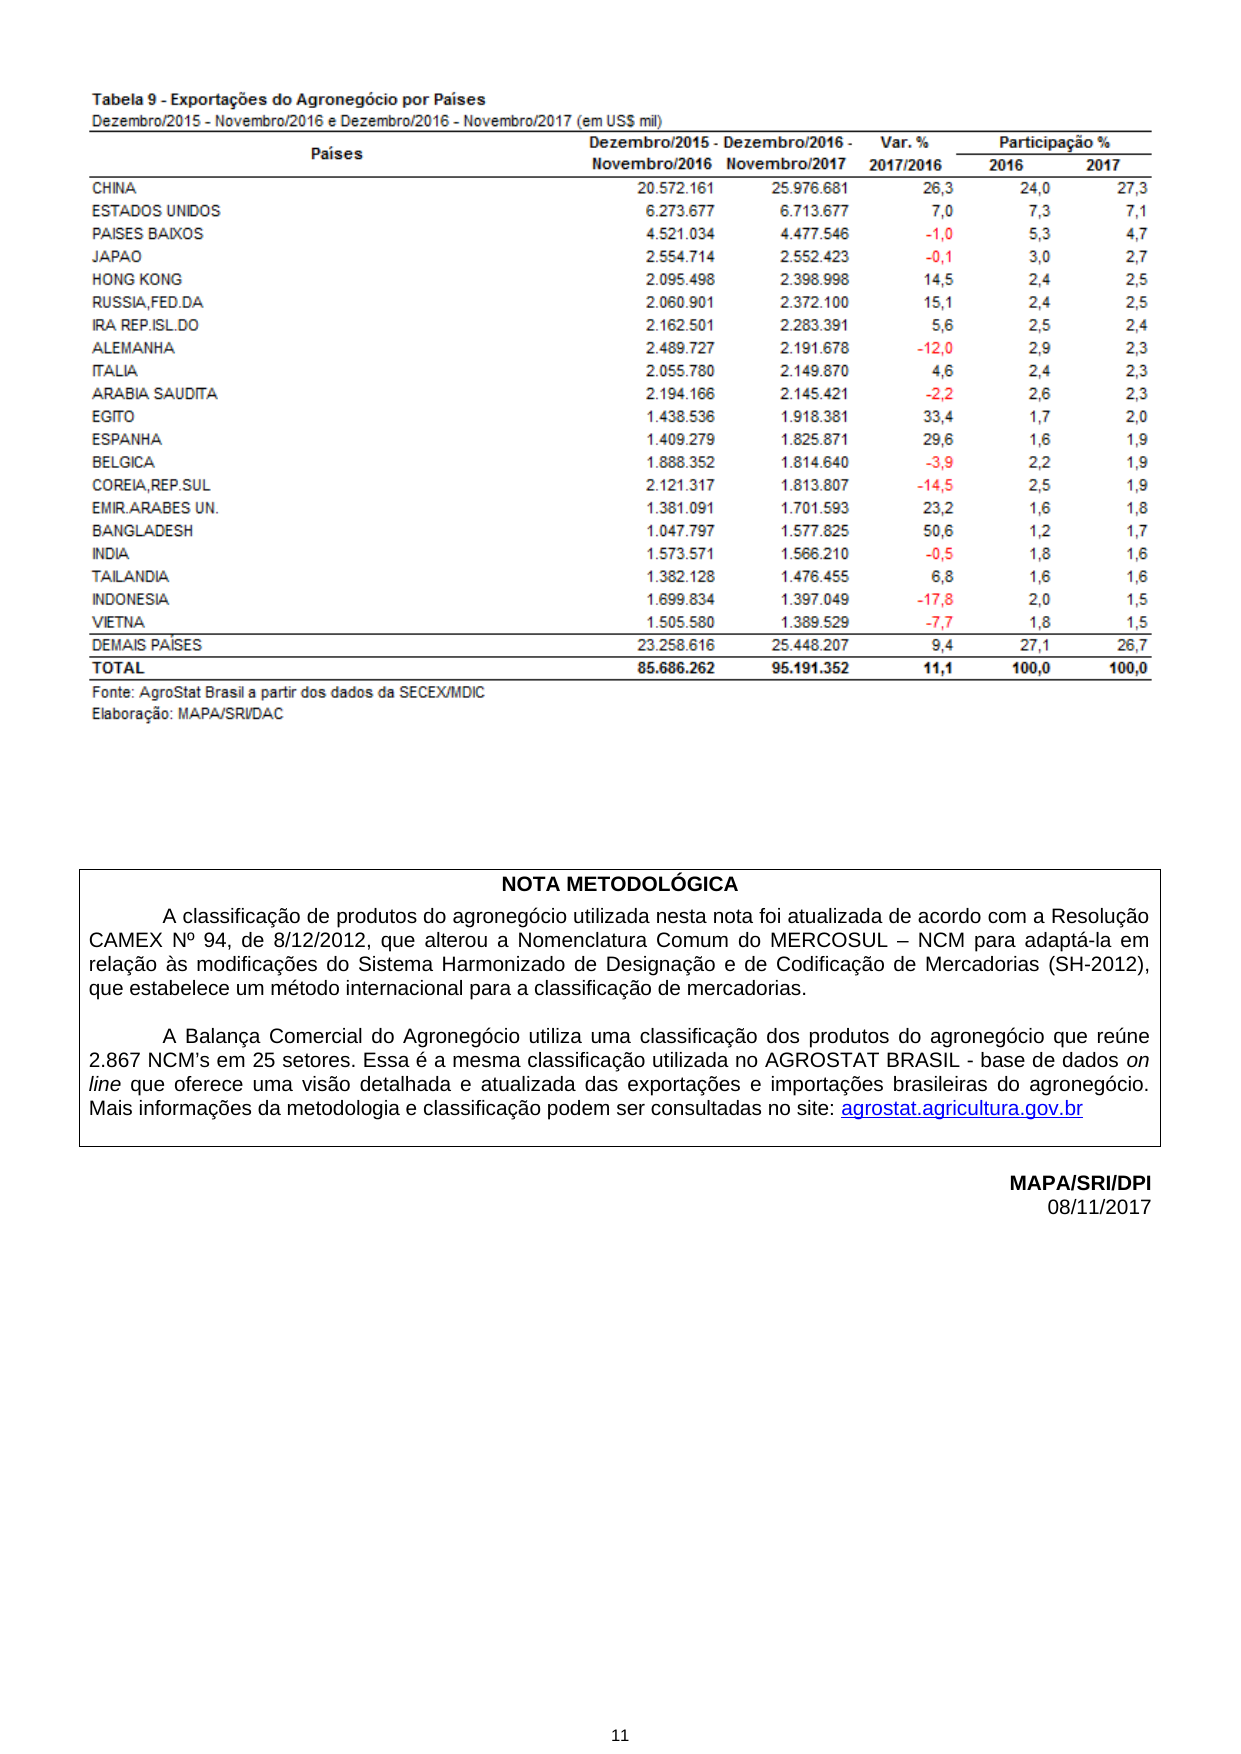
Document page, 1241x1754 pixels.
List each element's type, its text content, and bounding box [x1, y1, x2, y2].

picture [88, 88, 1152, 725]
subtitle MAPA/SRI/DPI [89, 1171, 1152, 1195]
text A Balança Comercial do Agronegócio utiliza uma classificação dos produtos do agronegócio que reúne 2.867 NCM’s em 25 setores. Essa é a mesma classificação utilizada no AGROSTAT BRASIL - base de dados on line que oferece uma visão detalhada e atualizada das exportações e importações brasileiras do agronegócio. Mais informações da metodologia e classificação podem ser consultadas no site: agrostat.agricultura.gov.br [89, 1024, 1152, 1120]
text 08/11/2017 [89, 1195, 1152, 1219]
subtitle NOTA METODOLÓGICA [80, 870, 1160, 896]
text A classificação de produtos do agronegócio utilizada nesta nota foi atualizada de acordo com a Resolução CAMEX Nº 94, de 8/12/2012, que alterou a Nomenclatura Comum do MERCOSUL – NCM para adaptá-la em relação às modificações do Sistema Harmonizado de Designação e de Codificação de Mercadorias (SH-2012), que estabelece um método internacional para a classificação de mercadorias. [80, 901, 1160, 1000]
